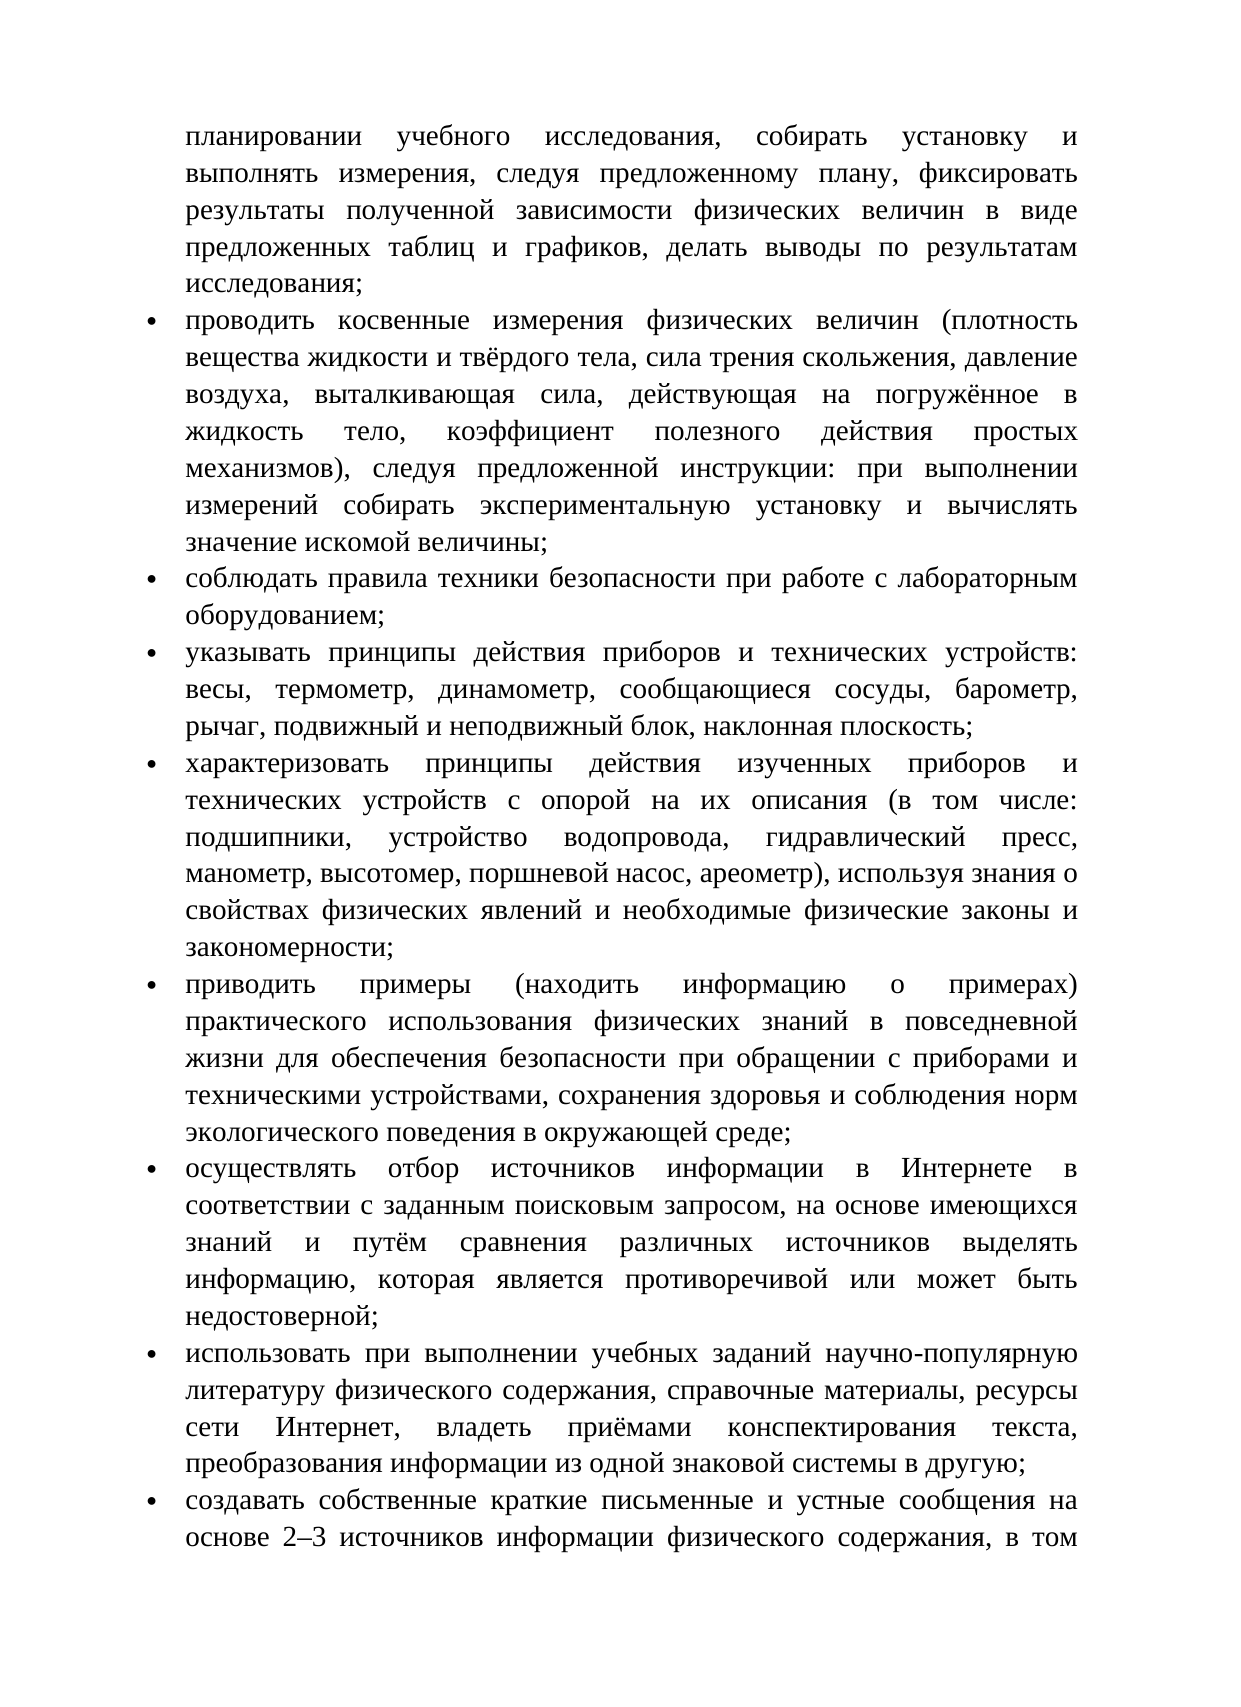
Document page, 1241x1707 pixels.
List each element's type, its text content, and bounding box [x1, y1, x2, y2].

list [148, 1482, 1078, 1553]
list проводить косвенные измерения физических величин (плотность вещества жидкости и твёрдого тела, сила трения скольжения, давление воздуха, выталкивающая сила, действующая на погружённое в жидкость тело, коэффициент полезного действия простых механизмов), следуя предложенной инструкции: при выполнении измерений собирать экспериментальную установку и вычислять значение искомой величины; [148, 302, 1078, 557]
list приводить примеры (находить информацию о примерах) практического использования физических знаний в повседневной жизни для обеспечения безопасности при обращении с приборами и техническими устройствами, сохранения здоровья и соблюдения норм экологического поведения в окружающей среде; [148, 966, 1078, 1147]
list соблюдать правила техники безопасности при работе с лабораторным оборудованием; [148, 561, 1078, 631]
list использовать при выполнении учебных заданий научно­-популярную литературу физического содержания, справочные материалы, ресурсы сети Интернет, владеть приёмами конспектирования текста, преобразования информации из одной знаковой системы в другую; [148, 1335, 1078, 1479]
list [148, 118, 1078, 299]
list характеризовать принципы действия изученных приборов и технических устройств с опорой на их описания (в том числе: подшипники, устройство водопровода, гидравлический пресс, манометр, высотомер, поршневой насос, ареометр), используя знания о свойствах физических явлений и необходимые физические законы и закономерности; [148, 745, 1078, 963]
list осуществлять отбор источников информации в Интернете в соответствии с заданным поисковым запросом, на основе имеющихся знаний и путём сравнения различных источников выделять информацию, которая является противоречивой или может быть недостоверной; [148, 1151, 1078, 1332]
list указывать принципы действия приборов и технических устройств: весы, термометр, динамометр, сообщающиеся сосуды, барометр, рычаг, подвижный и неподвижный блок, наклонная плоскость; [148, 634, 1078, 742]
